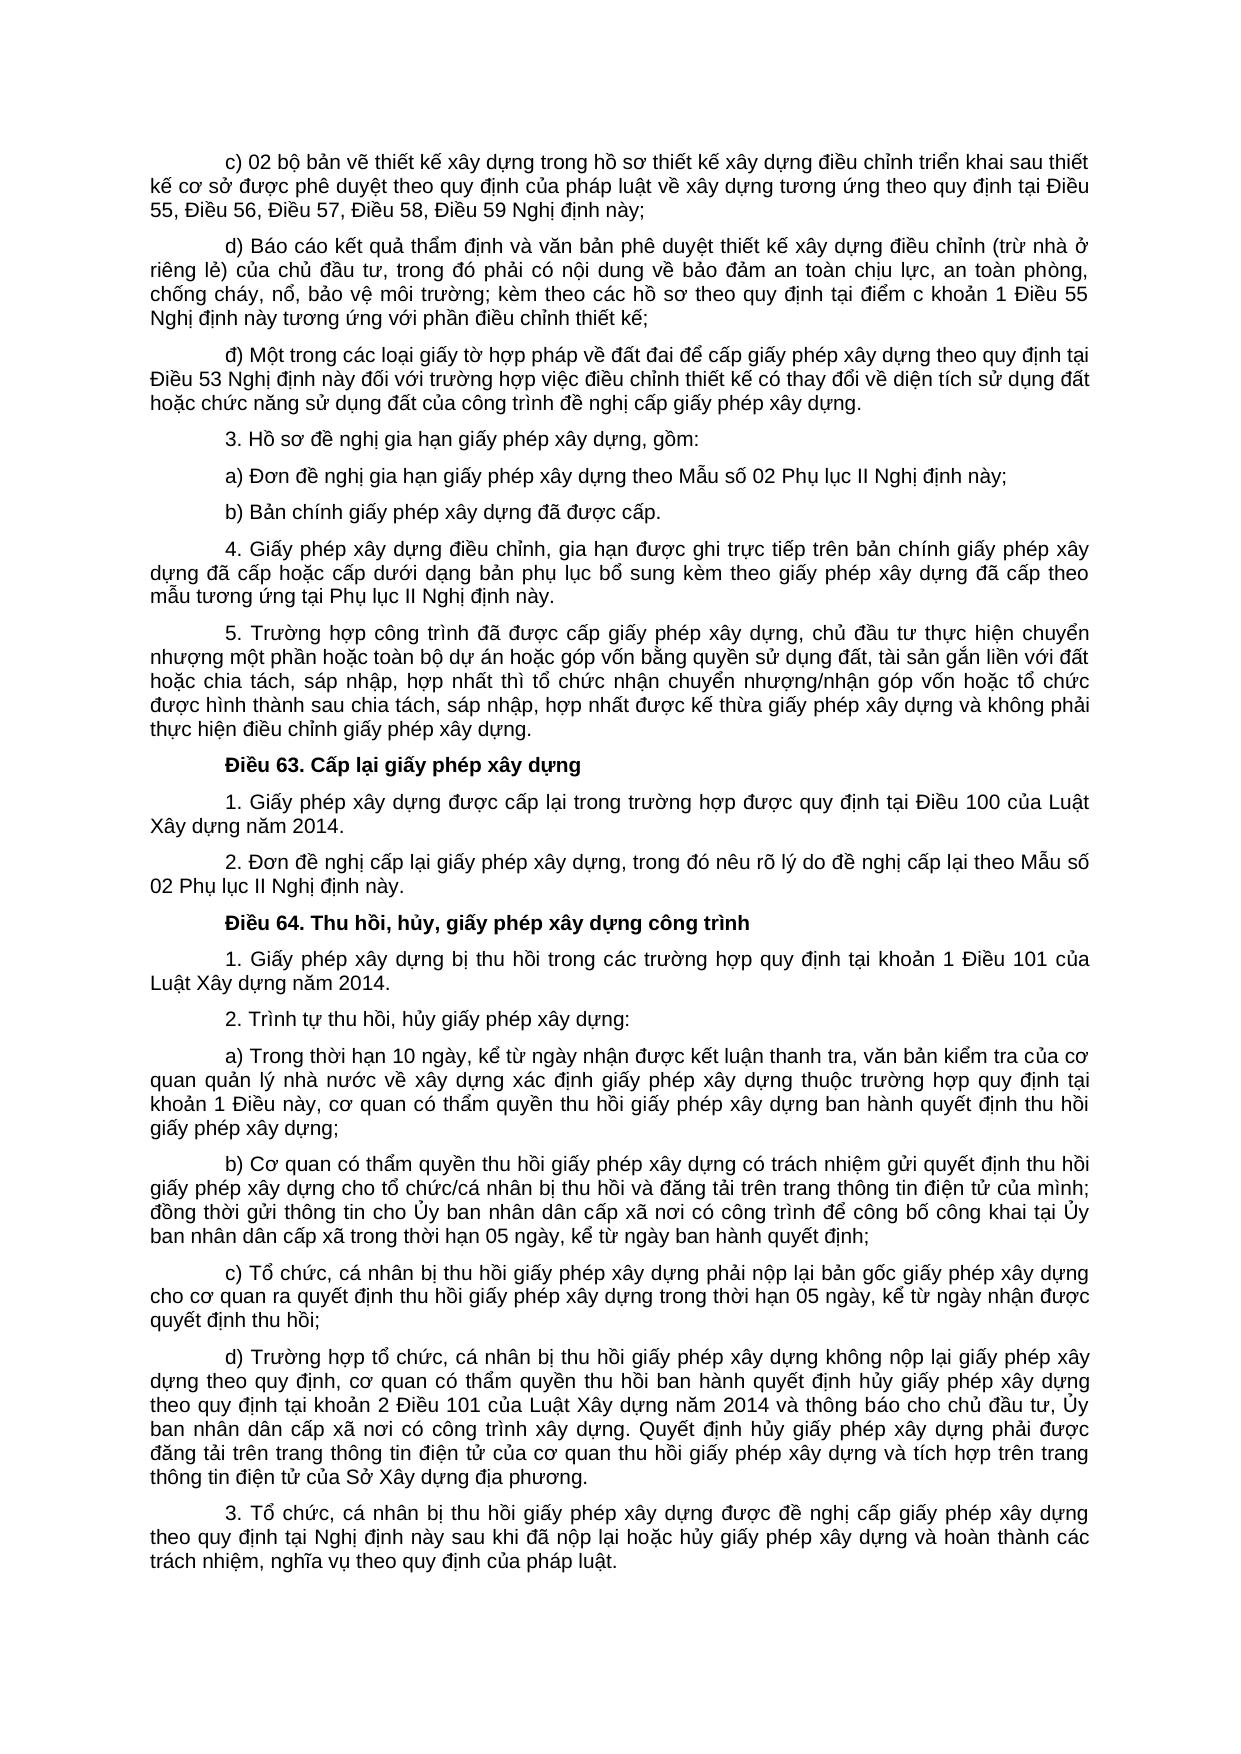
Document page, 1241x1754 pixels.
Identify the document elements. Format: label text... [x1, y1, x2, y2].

text đ) Một trong các loại giấy tờ hợp pháp về đất đai để cấp giấy phép xây dựng theo quy định tại Điều 53 Nghị định này đối với trường hợp việc điều chỉnh thiết kế có thay đổi về diện tích sử dụng đất hoặc chức năng sử dụng đất của công trình đề nghị cấp giấy phép xây dựng. [150, 343, 1090, 414]
text 2. Đơn đề nghị cấp lại giấy phép xây dựng, trong đó nêu rõ lý do đề nghị cấp lại theo Mẫu số 02 Phụ lục II Nghị định này. [150, 850, 1090, 898]
text c) 02 bộ bản vẽ thiết kế xây dựng trong hồ sơ thiết kế xây dựng điều chỉnh triển khai sau thiết kế cơ sở được phê duyệt theo quy định của pháp luật về xây dựng tương ứng theo quy định tại Điều 55, Điều 56, Điều 57, Điều 58, Điều 59 Nghị định này; [150, 150, 1090, 222]
text a) Trong thời hạn 10 ngày, kể từ ngày nhận được kết luận thanh tra, văn bản kiểm tra của cơ quan quản lý nhà nước về xây dựng xác định giấy phép xây dựng thuộc trường hợp quy định tại khoản 1 Điều này, cơ quan có thẩm quyền thu hồi giấy phép xây dựng ban hành quyết định thu hồi giấy phép xây dựng; [150, 1044, 1090, 1139]
text 3. Tổ chức, cá nhân bị thu hồi giấy phép xây dựng được đề nghị cấp giấy phép xây dựng theo quy định tại Nghị định này sau khi đã nộp lại hoặc hủy giấy phép xây dựng và hoàn thành các trách nhiệm, nghĩa vụ theo quy định của pháp luật. [150, 1501, 1090, 1573]
text d) Báo cáo kết quả thẩm định và văn bản phê duyệt thiết kế xây dựng điều chỉnh (trừ nhà ở riêng lẻ) của chủ đầu tư, trong đó phải có nội dung về bảo đảm an toàn chịu lực, an toàn phòng, chống cháy, nổ, bảo vệ môi trường; kèm theo các hồ sơ theo quy định tại điểm c khoản 1 Điều 55 Nghị định này tương ứng với phần điều chỉnh thiết kế; [150, 234, 1090, 330]
text d) Trường hợp tổ chức, cá nhân bị thu hồi giấy phép xây dựng không nộp lại giấy phép xây dựng theo quy định, cơ quan có thẩm quyền thu hồi ban hành quyết định hủy giấy phép xây dựng theo quy định tại khoản 2 Điều 101 của Luật Xây dựng năm 2014 và thông báo cho chủ đầu tư, Ủy ban nhân dân cấp xã nơi có công trình xây dựng. Quyết định hủy giấy phép xây dựng phải được đăng tải trên trang thông tin điện tử của cơ quan thu hồi giấy phép xây dựng và tích hợp trên trang thông tin điện tử của Sở Xây dựng địa phương. [150, 1345, 1090, 1488]
text 5. Trường hợp công trình đã được cấp giấy phép xây dựng, chủ đầu tư thực hiện chuyển nhượng một phần hoặc toàn bộ dự án hoặc góp vốn bằng quyền sử dụng đất, tài sản gắn liền với đất hoặc chia tách, sáp nhập, hợp nhất thì tổ chức nhận chuyển nhượng/nhận góp vốn hoặc tổ chức được hình thành sau chia tách, sáp nhập, hợp nhất được kế thừa giấy phép xây dựng và không phải thực hiện điều chỉnh giấy phép xây dựng. [150, 621, 1090, 741]
text 2. Trình tự thu hồi, hủy giấy phép xây dựng: [150, 1007, 1090, 1031]
text 1. Giấy phép xây dựng được cấp lại trong trường hợp được quy định tại Điều 100 của Luật Xây dựng năm 2014. [150, 789, 1090, 837]
text c) Tổ chức, cá nhân bị thu hồi giấy phép xây dựng phải nộp lại bản gốc giấy phép xây dựng cho cơ quan ra quyết định thu hồi giấy phép xây dựng trong thời hạn 05 ngày, kể từ ngày nhận được quyết định thu hồi; [150, 1260, 1090, 1332]
text b) Bản chính giấy phép xây dựng đã được cấp. [150, 500, 1090, 524]
text 1. Giấy phép xây dựng bị thu hồi trong các trường hợp quy định tại khoản 1 Điều 101 của Luật Xây dựng năm 2014. [150, 947, 1090, 995]
text Điều 64. Thu hồi, hủy, giấy phép xây dựng công trình [150, 910, 1090, 934]
text a) Đơn đề nghị gia hạn giấy phép xây dựng theo Mẫu số 02 Phụ lục II Nghị định này; [150, 463, 1090, 487]
text 4. Giấy phép xây dựng điều chỉnh, gia hạn được ghi trực tiếp trên bản chính giấy phép xây dựng đã cấp hoặc cấp dưới dạng bản phụ lục bổ sung kèm theo giấy phép xây dựng đã cấp theo mẫu tương ứng tại Phụ lục II Nghị định này. [150, 536, 1090, 608]
text 3. Hồ sơ đề nghị gia hạn giấy phép xây dựng, gồm: [150, 427, 1090, 451]
text b) Cơ quan có thẩm quyền thu hồi giấy phép xây dựng có trách nhiệm gửi quyết định thu hồi giấy phép xây dựng cho tổ chức/cá nhân bị thu hồi và đăng tải trên trang thông tin điện tử của mình; đồng thời gửi thông tin cho Ủy ban nhân dân cấp xã nơi có công trình để công bố công khai tại Ủy ban nhân dân cấp xã trong thời hạn 05 ngày, kể từ ngày ban hành quyết định; [150, 1152, 1090, 1248]
text Điều 63. Cấp lại giấy phép xây dựng [150, 753, 1090, 777]
